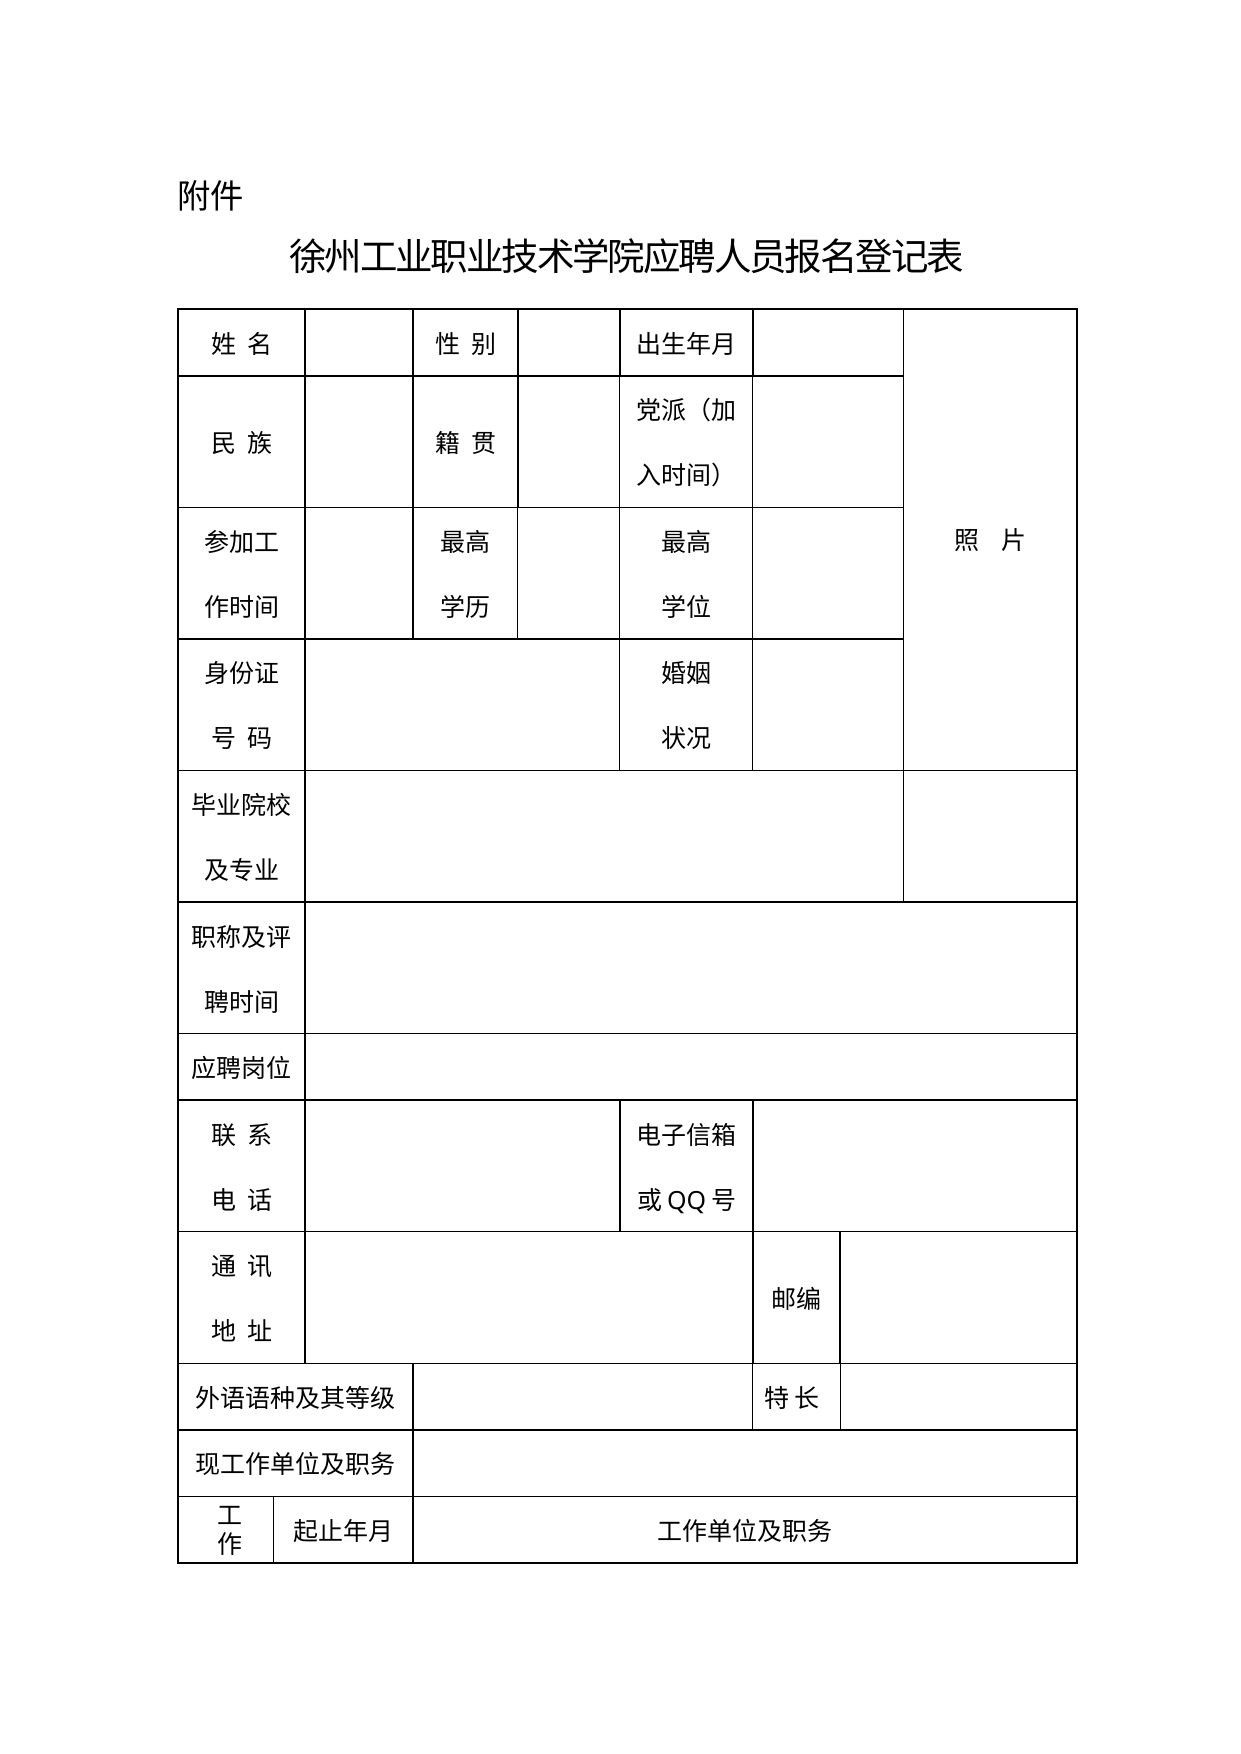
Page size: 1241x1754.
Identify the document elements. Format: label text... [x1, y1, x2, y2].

table_cell [754, 1101, 1076, 1231]
table_cell 身份证 号 码 [179, 640, 304, 769]
table_cell [753, 508, 903, 638]
text 附件 [177, 162, 1078, 227]
table_cell 参加工 作时间 [179, 508, 304, 638]
table_cell 籍 贯 [414, 377, 517, 506]
table_cell [306, 640, 619, 769]
table_cell [841, 1232, 1076, 1362]
table_cell [306, 771, 903, 901]
table_cell 婚姻 状况 [620, 640, 752, 769]
table_cell 民 族 [179, 377, 304, 506]
table_header [306, 310, 412, 375]
table_cell [306, 1101, 619, 1231]
table_cell 现工作单位及职务 [179, 1431, 412, 1496]
table_header [519, 310, 619, 375]
table_cell [904, 771, 1076, 901]
table_cell [306, 903, 1076, 1033]
table_cell 电子信箱或QQ号 [621, 1101, 752, 1231]
table_cell [306, 508, 412, 638]
text 徐州工业职业技术学院应聘人员报名登记表 [177, 227, 1078, 281]
table_cell 党派（加入时间） [620, 377, 752, 506]
table_header 照 片 [904, 310, 1076, 638]
table_header 姓 名 [179, 310, 304, 375]
table_cell [904, 638, 1076, 769]
table_header 出生年月 [621, 310, 752, 375]
table_cell [306, 1232, 752, 1362]
table_cell 工作单位及职务 [414, 1497, 1076, 1562]
table_cell 联 系 电 话 [179, 1101, 304, 1231]
table_cell [306, 1034, 1076, 1099]
table_cell 邮编 [754, 1232, 839, 1362]
table_cell 应聘岗位 [179, 1034, 304, 1099]
table_cell 毕业院校及专业 [179, 771, 304, 901]
table_cell [414, 1431, 1076, 1496]
table_cell [306, 377, 412, 506]
table_header 性 别 [414, 310, 517, 375]
table_cell 最高 学历 [414, 508, 517, 638]
table_cell [518, 508, 619, 638]
table_cell [519, 377, 619, 506]
table_cell 职称及评聘时间 [179, 903, 304, 1033]
table_cell 起止年月 [274, 1497, 412, 1562]
table_cell 通 讯 地 址 [179, 1232, 304, 1362]
table_cell 特 长 [753, 1364, 840, 1429]
table_cell [414, 1364, 752, 1429]
table_cell 外语语种及其等级 [179, 1364, 412, 1429]
table_cell [841, 1364, 1076, 1429]
table_cell 工作简历 [179, 1497, 273, 1562]
table_cell 最高 学位 [620, 508, 752, 638]
table_header [754, 310, 903, 375]
table_cell [753, 377, 903, 506]
table_cell [753, 640, 903, 769]
